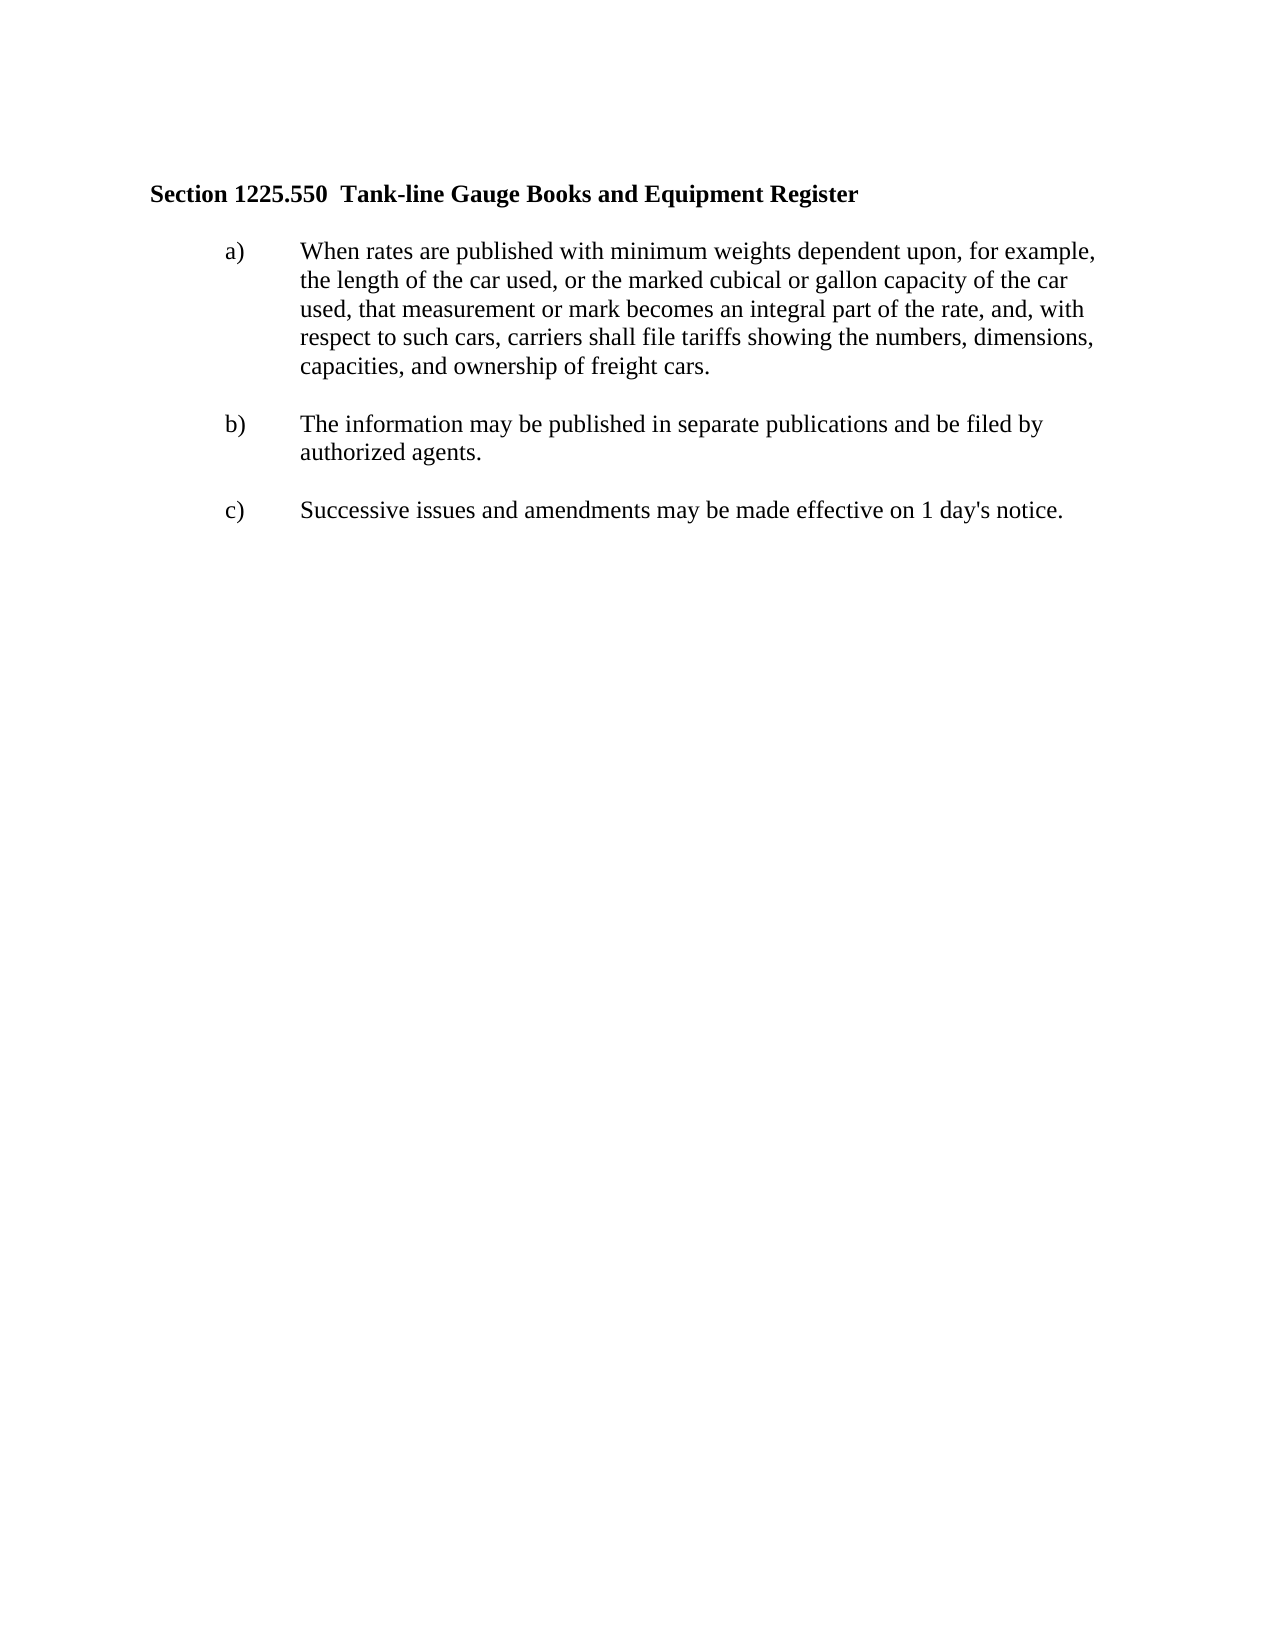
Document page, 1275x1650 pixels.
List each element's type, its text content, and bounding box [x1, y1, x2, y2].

text Section 1225.550 Tank-line Gauge Books and Equipment Register [150, 179, 1125, 207]
text a) When rates are published with minimum weights dependent upon, for example, the length of the car used, or the marked cubical or gallon capacity of the car used, that measurement or mark becomes an integral part of the rate, and, with respect to such cars, carriers shall file tariffs showing the numbers, dimensions, capacities, and ownership of freight cars. [225, 236, 1125, 380]
text b) The information may be published in separate publications and be filed by authorized agents. [225, 409, 1125, 466]
text c) Successive issues and amendments may be made effective on 1 day's notice. [225, 495, 1125, 524]
